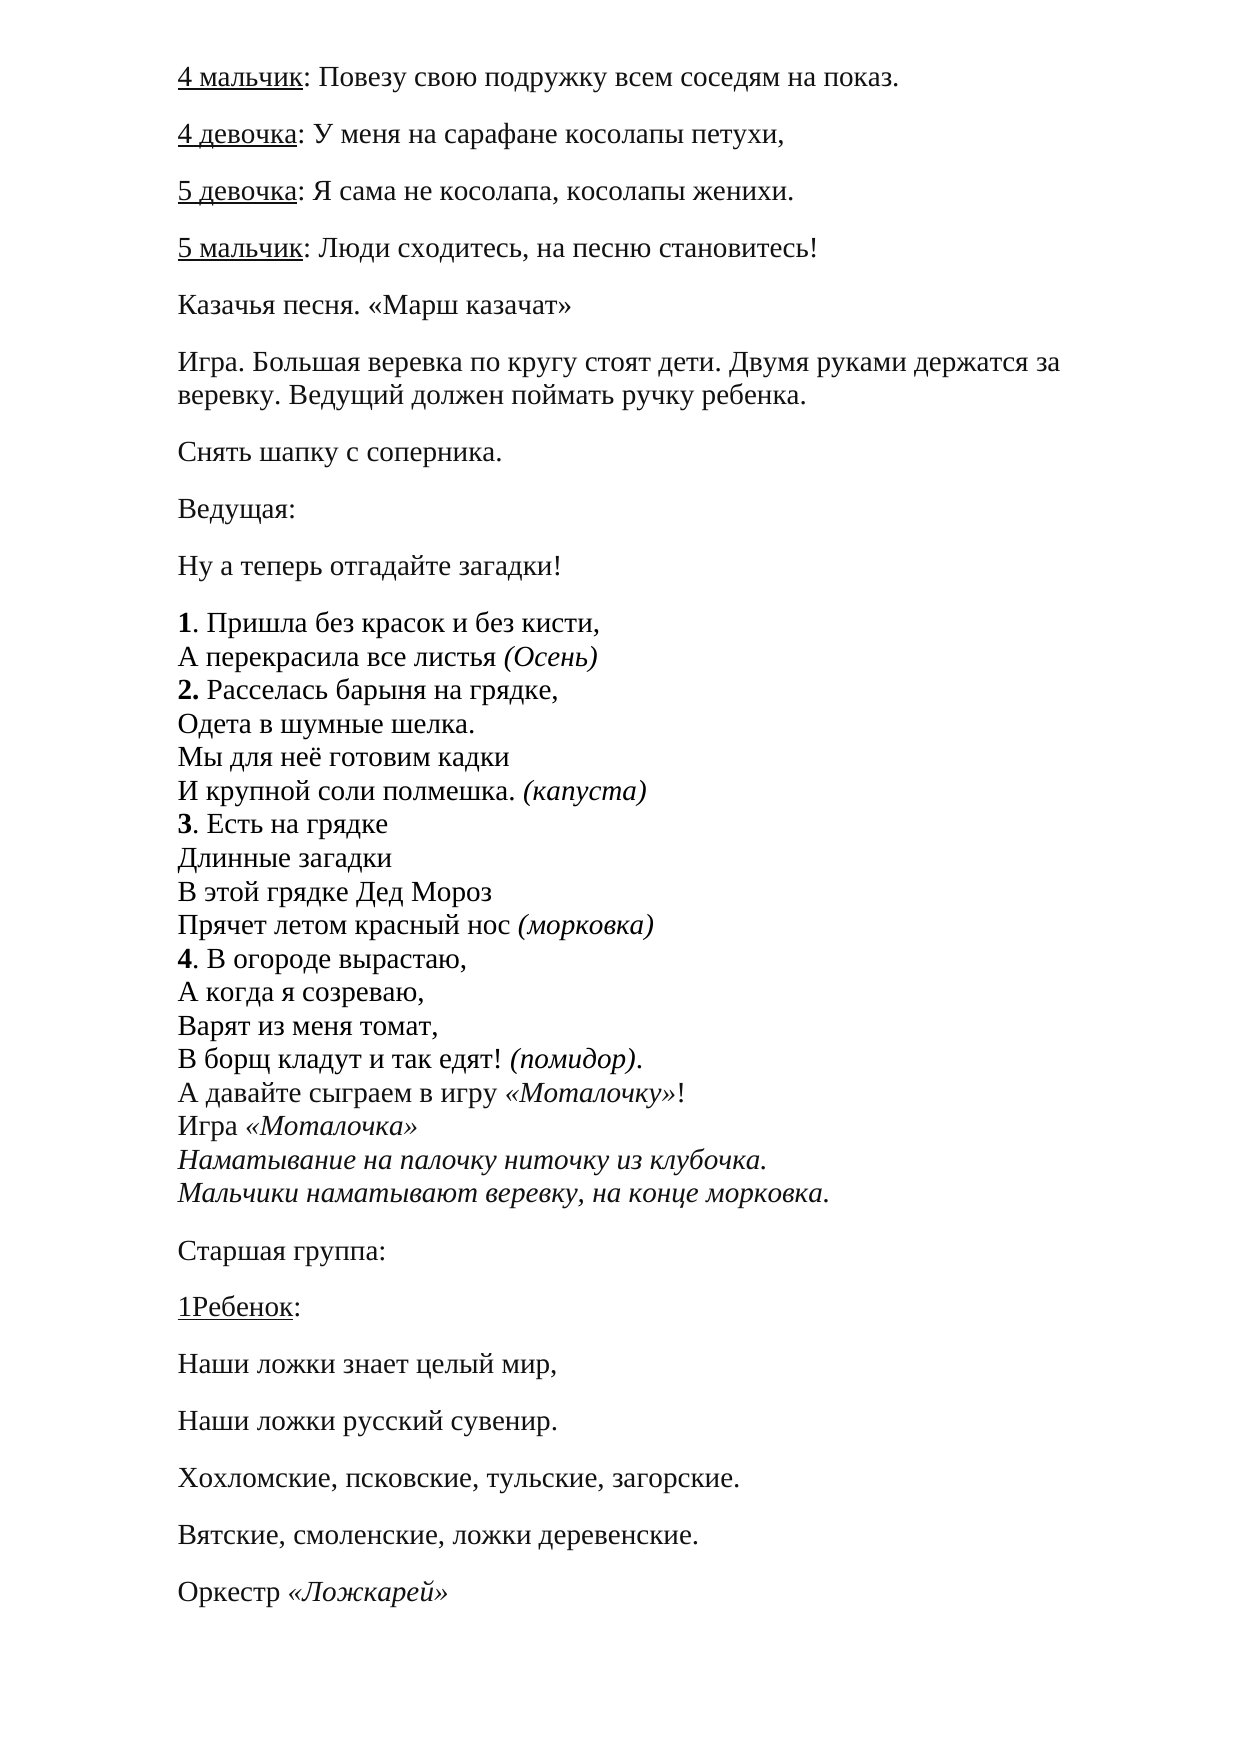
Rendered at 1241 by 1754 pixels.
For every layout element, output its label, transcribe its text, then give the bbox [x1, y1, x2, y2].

text Длинные загадки [177, 840, 1152, 874]
text Наши ложки знает целый мир, [177, 1347, 1152, 1380]
text В борщ кладут и так едят! (помидор). [177, 1041, 1152, 1075]
text Ну а теперь отгадайте загадки! [177, 548, 1152, 582]
text 4 девочка: У меня на сарафане косолапы петухи, [177, 116, 1152, 149]
text А давайте сыграем в игру «Моталочку»! [177, 1075, 1152, 1108]
text 5 мальчик: Люди сходитесь, на песню становитесь! [177, 230, 1152, 263]
text Одета в шумные шелка. [177, 706, 1152, 739]
text Наматывание на палочку ниточку из клубочка. [177, 1142, 1152, 1176]
text 1. Пришла без красок и без кисти, [177, 605, 1152, 639]
text Старшая группа: [177, 1233, 1152, 1266]
text Хохломские, псковские, тульские, загорские. [177, 1461, 1152, 1494]
text Снять шапку с соперника. [177, 434, 1152, 468]
text А перекрасила все листья (Осень) [177, 639, 1152, 672]
text А когда я созреваю, [177, 974, 1152, 1008]
text В этой грядке Дед Мороз [177, 874, 1152, 907]
text 5 девочка: Я сама не косолапа, косолапы женихи. [177, 173, 1152, 207]
text 4. В огороде вырастаю, [177, 941, 1152, 974]
text 2. Расселась барыня на грядке, [177, 672, 1152, 706]
text 3. Есть на грядке [177, 807, 1152, 840]
text Наши ложки русский сувенир. [177, 1403, 1152, 1437]
text 4 мальчик: Повезу свою подружку всем соседям на показ. [177, 59, 1152, 93]
text Ведущая: [177, 491, 1152, 525]
text Казачья песня. «Марш казачат» [177, 287, 1152, 321]
text Прячет летом красный нос (морковка) [177, 907, 1152, 941]
text И крупной соли полмешка. (капуста) [177, 773, 1152, 807]
text Мы для неё готовим кадки [177, 739, 1152, 773]
text 1Ребенок: [177, 1289, 1152, 1323]
text Игра. Большая веревка по кругу стоят дети. Двумя руками держатся за веревку. Ведущий должен поймать ручку ребенка. [177, 344, 1152, 411]
text Варят из меня томат, [177, 1008, 1152, 1041]
text Мальчики наматывают веревку, на конце морковка. [177, 1176, 1152, 1209]
text Вятские, смоленские, ложки деревенские. [177, 1517, 1152, 1551]
text Игра «Моталочка» [177, 1108, 1152, 1142]
text Оркестр «Ложкарей» [177, 1574, 1152, 1608]
